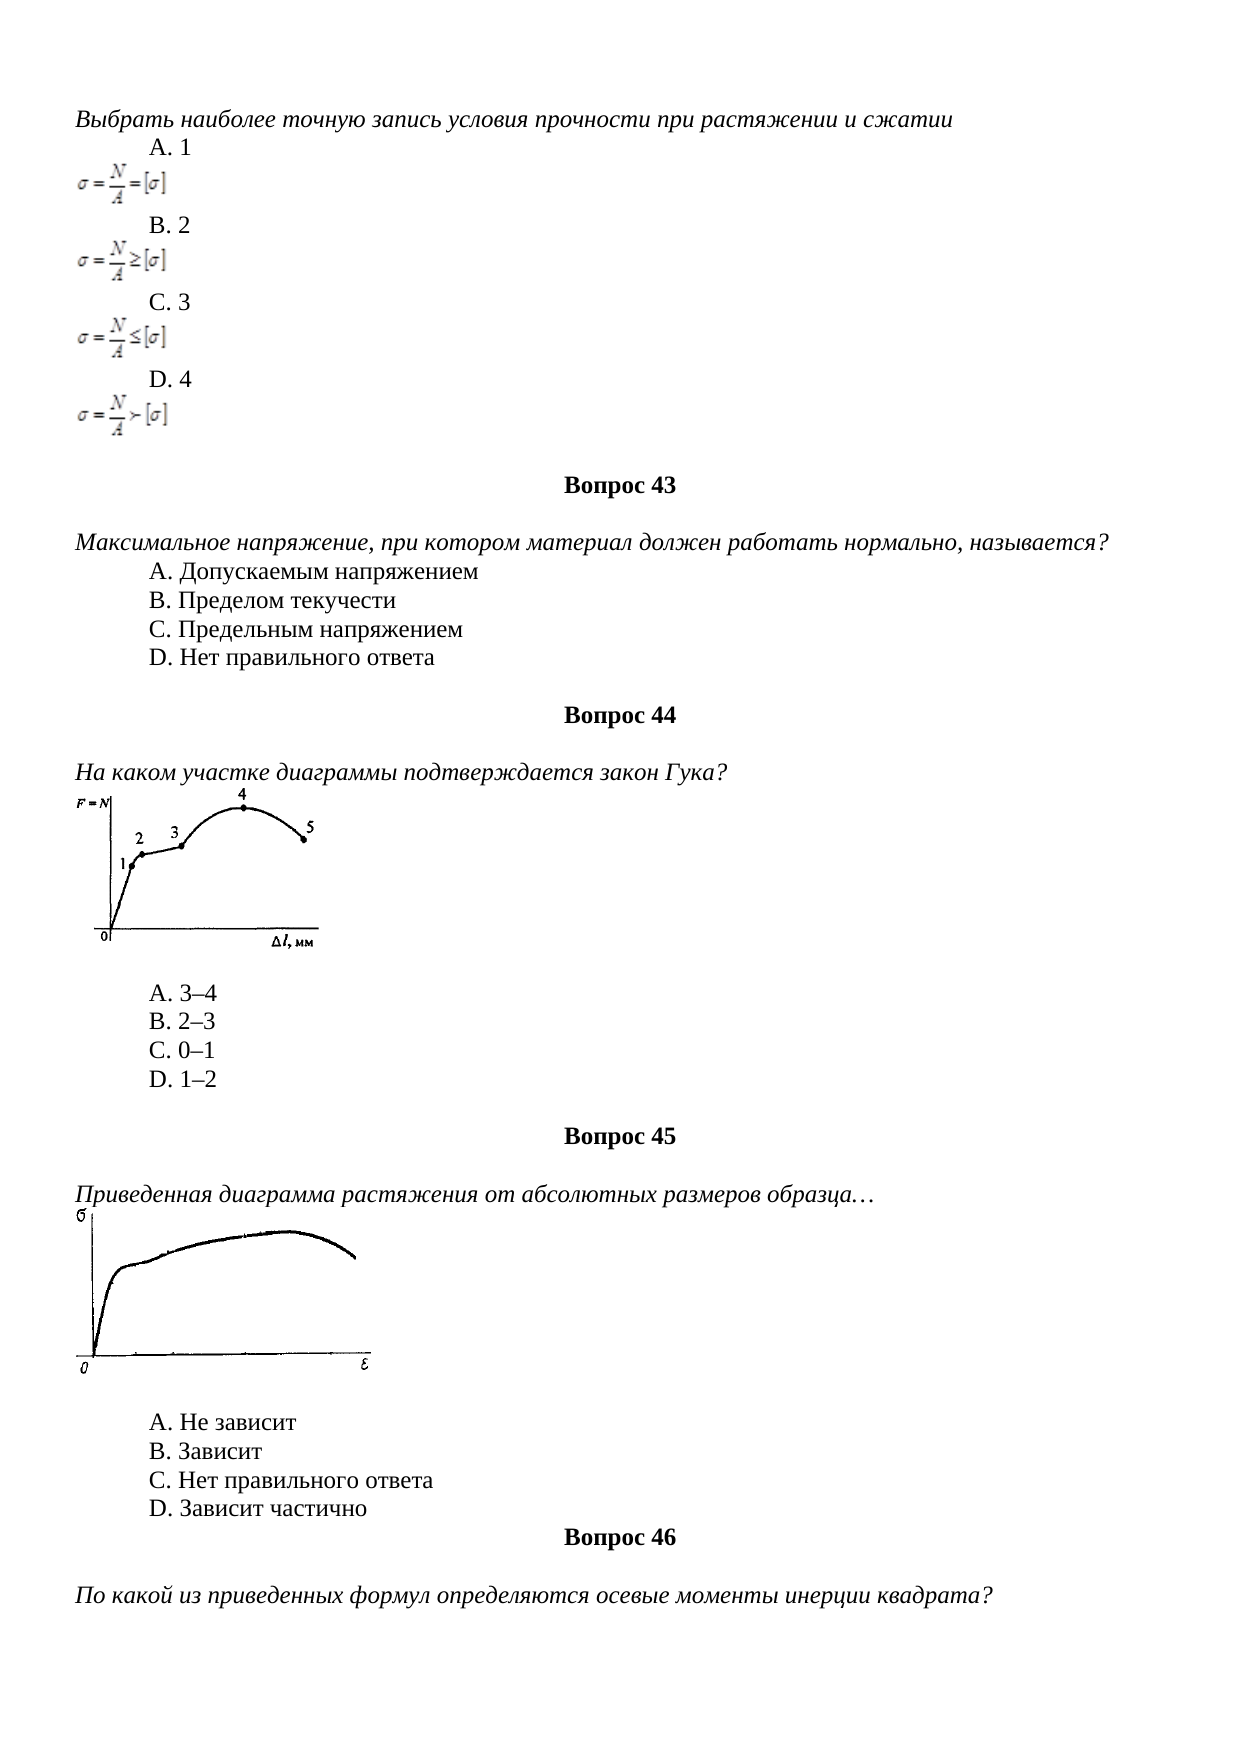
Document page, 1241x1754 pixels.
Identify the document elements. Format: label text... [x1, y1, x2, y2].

text A. 1 [75, 132, 1165, 161]
text D. Нет правильного ответа [75, 642, 1165, 671]
text D. 1–2 [75, 1064, 1165, 1093]
text Вопрос 45 [75, 1121, 1165, 1150]
text D. 4 [75, 364, 1165, 393]
picture [75, 786, 320, 949]
text Приведенная диаграмма растяжения от абсолютных размеров образца… [75, 1179, 1165, 1208]
text C. 0–1 [75, 1035, 1165, 1064]
text C. Нет правильного ответа [75, 1465, 1165, 1493]
text C. 3 [75, 287, 1165, 316]
text D. Зависит частично [75, 1493, 1165, 1522]
text B. Пределом текучести [75, 585, 1165, 614]
text B. 2 [75, 210, 1165, 238]
text A. Допускаемым напряжением [75, 556, 1165, 585]
picture [75, 238, 171, 287]
text B. Зависит [75, 1436, 1165, 1465]
picture [75, 1207, 376, 1379]
picture [75, 315, 171, 364]
text A. 3–4 [75, 978, 1165, 1006]
text Вопрос 46 [75, 1522, 1165, 1551]
text На каком участке диаграммы подтверждается закон Гука? [75, 757, 1165, 786]
text По какой из приведенных формул определяются осевые моменты инерции квадрата? [75, 1580, 1165, 1608]
text Вопрос 43 [75, 470, 1165, 499]
text Вопрос 44 [75, 700, 1165, 729]
picture [75, 161, 171, 210]
text A. Не зависит [75, 1407, 1165, 1436]
text Максимальное напряжение, при котором материал должен работать нормально, называется? [75, 527, 1165, 556]
text C. Предельным напряжением [75, 614, 1165, 642]
picture [75, 392, 171, 442]
text Выбрать наиболее точную запись условия прочности при растяжении и сжатии [75, 104, 1165, 132]
text B. 2–3 [75, 1006, 1165, 1035]
